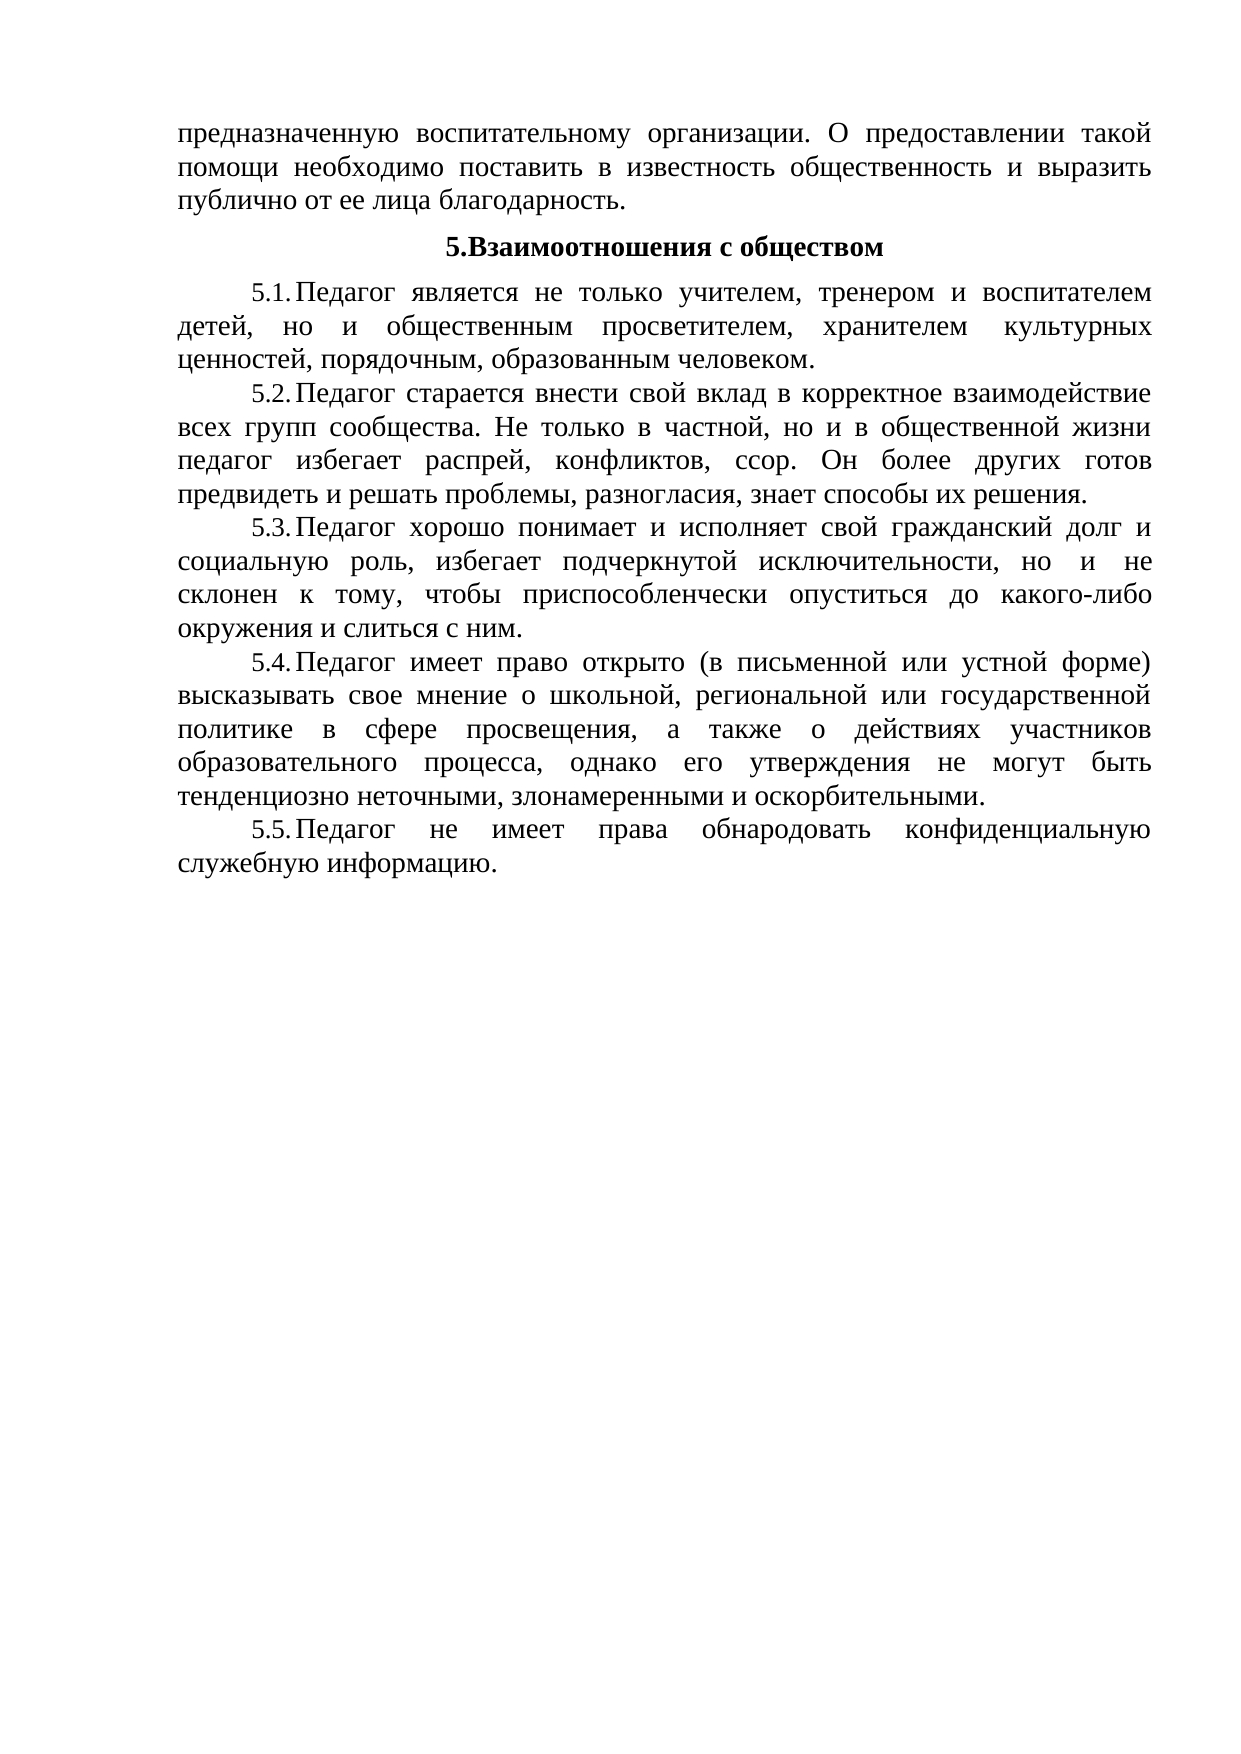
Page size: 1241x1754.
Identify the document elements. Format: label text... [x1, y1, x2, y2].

list Педагог является не только учителем, тренером и воспитателем детей, но и общественным просветителем, хранителем культурных ценностей, порядочным, образованным человеком. [177, 274, 1152, 375]
list Педагог не имеет права обнародовать конфиденциальную служебную информацию. [177, 811, 1151, 878]
list Педагог хорошо понимает и исполняет свой гражданский долг и социальную роль, избегает подчеркнутой исключительности, но и не склонен к тому, чтобы приспособленчески опуститься до какого-либо окружения и слиться с ним. [177, 509, 1152, 644]
subtitle Взаимоотношения с обществом [445, 229, 1163, 263]
list Педагог имеет право открыто (в письменной или устной форме) высказывать свое мнение о школьной, региональной или государственной политике в сфере просвещения, а также о действиях участников образовательного процесса, однако его утверждения не могут быть тенденциозно неточными, злонамеренными и оскорбительными. [177, 644, 1152, 811]
text предназначенную воспитательному организации. О предоставлении такой помощи необходимо поставить в известность общественность и выразить публично от ее лица благодарность. [177, 115, 1152, 216]
list Педагог старается внести свой вклад в корректное взаимодействие всех групп сообщества. Не только в частной, но и в общественной жизни педагог избегает распрей, конфликтов, ссор. Он более других готов предвидеть и решать проблемы, разногласия, знает способы их решения. [177, 375, 1152, 509]
